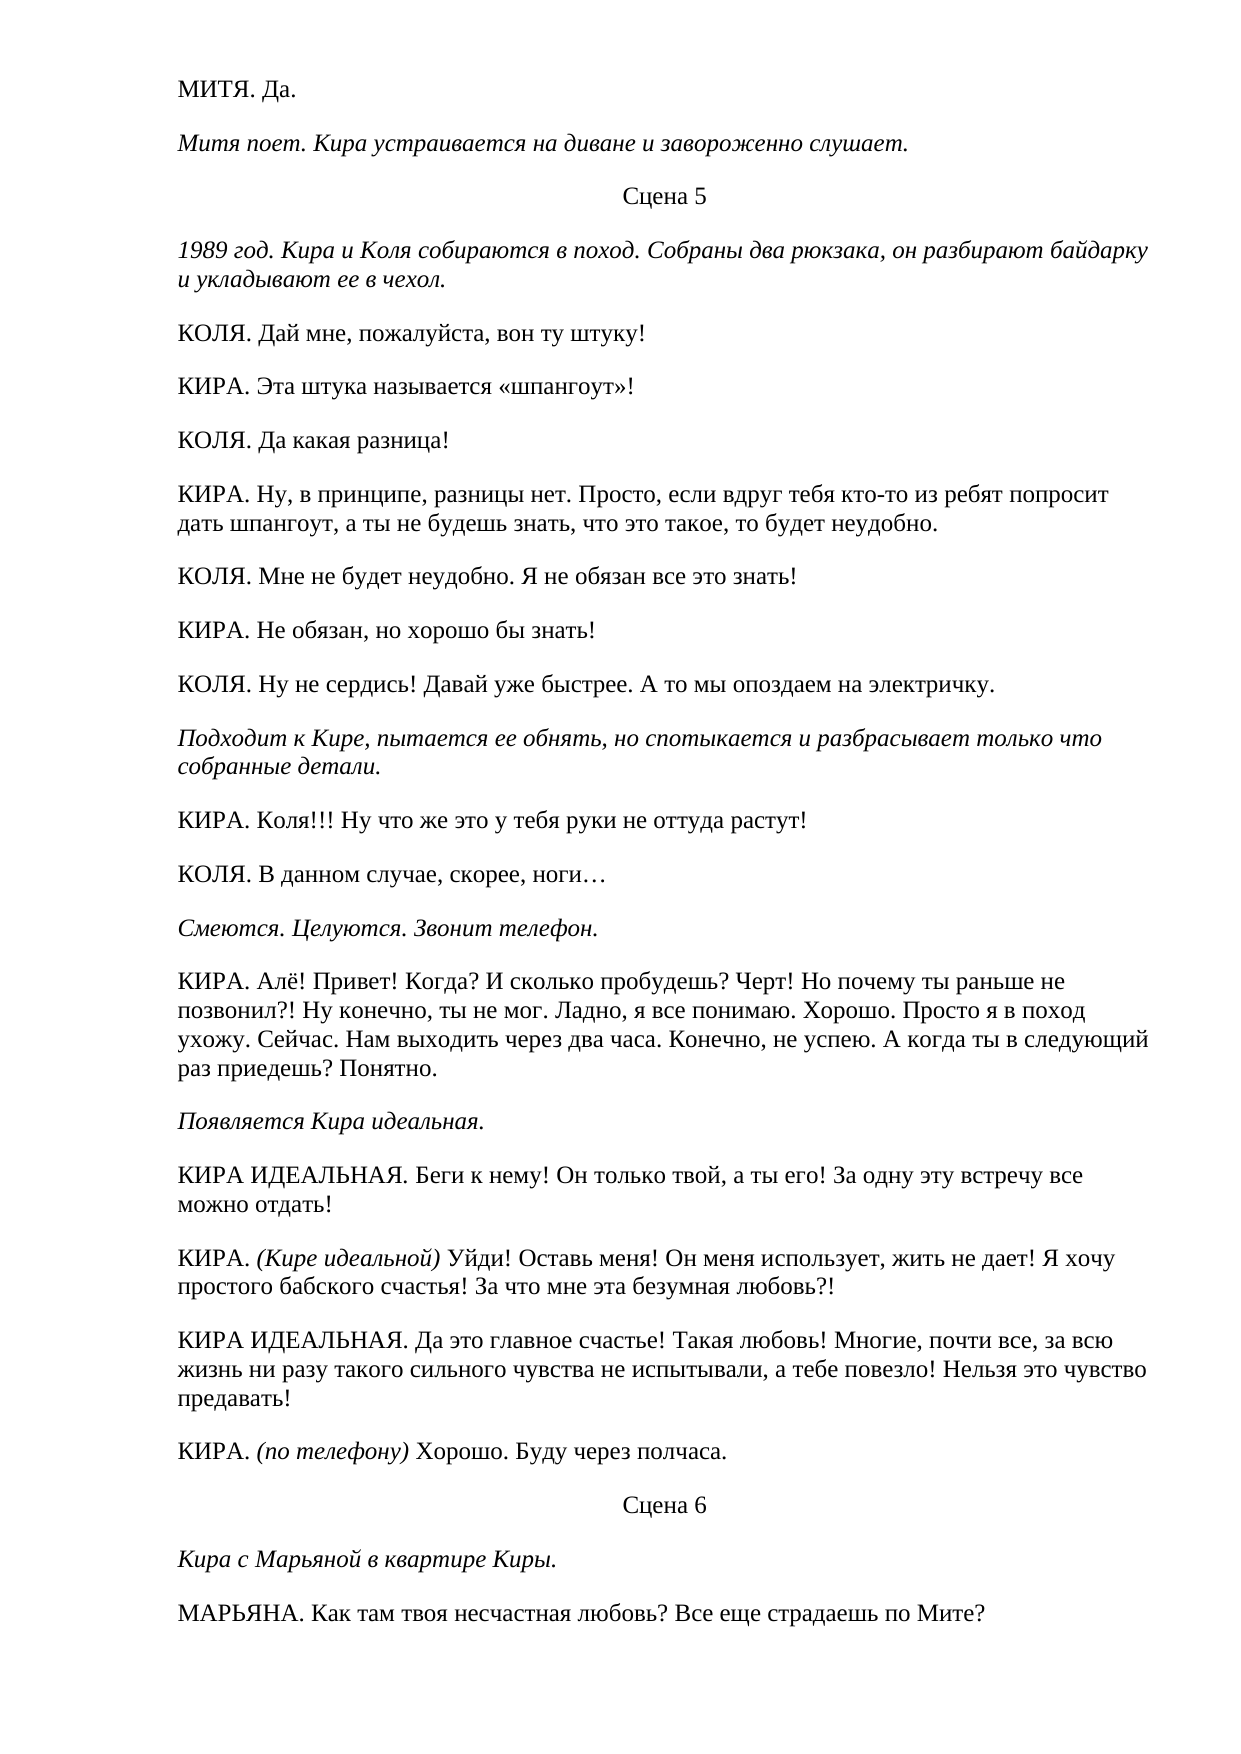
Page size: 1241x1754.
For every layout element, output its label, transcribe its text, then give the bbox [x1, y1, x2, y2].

text Появляется Кира идеальная. [177, 1106, 1152, 1135]
text КИРА. (по телефону) Хорошо. Буду через полчаса. [177, 1436, 1152, 1465]
text Митя поет. Кира устраивается на диване и завороженно слушает. [177, 128, 1152, 156]
text КОЛЯ. Да какая разница! [177, 425, 1152, 454]
text КИРА ИДЕАЛЬНАЯ. Да это главное счастье! Такая любовь! Многие, почти все, за всю жизнь ни разу такого сильного чувства не испытывали, а тебе повезло! Нельзя это чувство предавать! [177, 1325, 1152, 1411]
text КИРА. Не обязан, но хорошо бы знать! [177, 615, 1152, 644]
text КИРА. Эта штука называется «шпангоут»! [177, 371, 1152, 400]
text Смеются. Целуются. Звонит телефон. [177, 913, 1152, 941]
text МИТЯ. Да. [177, 74, 1152, 103]
text КОЛЯ. Дай мне, пожалуйста, вон ту штуку! [177, 318, 1152, 346]
text КИРА. Коля!!! Ну что же это у тебя руки не оттуда растут! [177, 805, 1152, 834]
text КИРА. Алё! Привет! Когда? И сколько пробудешь? Черт! Но почему ты раньше не позвонил?! Ну конечно, ты не мог. Ладно, я все понимаю. Хорошо. Просто я в поход ухожу. Сейчас. Нам выходить через два часа. Конечно, не успею. А когда ты в следующий раз приедешь? Понятно. [177, 966, 1152, 1081]
text 1989 год. Кира и Коля собираются в поход. Собраны два рюкзака, он разбирают байдарку и укладывают ее в чехол. [177, 235, 1152, 293]
text КОЛЯ. Мне не будет неудобно. Я не обязан все это знать! [177, 561, 1152, 590]
text Кира с Марьяной в квартире Киры. [177, 1544, 1152, 1573]
text Сцена 6 [177, 1490, 1152, 1519]
text Сцена 5 [177, 181, 1152, 210]
text КИРА. (Кире идеальной) Уйди! Оставь меня! Он меня использует, жить не дает! Я хочу простого бабского счастья! За что мне эта безумная любовь?! [177, 1243, 1152, 1300]
text Подходит к Кире, пытается ее обнять, но спотыкается и разбрасывает только что собранные детали. [177, 723, 1152, 780]
text КОЛЯ. В данном случае, скорее, ноги… [177, 859, 1152, 888]
text МАРЬЯНА. Как там твоя несчастная любовь? Все еще страдаешь по Мите? [177, 1598, 1152, 1626]
text КИРА. Ну, в принципе, разницы нет. Просто, если вдруг тебя кто-то из ребят попросит дать шпангоут, а ты не будешь знать, что это такое, то будет неудобно. [177, 479, 1152, 536]
text КОЛЯ. Ну не сердись! Давай уже быстрее. А то мы опоздаем на электричку. [177, 669, 1152, 698]
text КИРА ИДЕАЛЬНАЯ. Беги к нему! Он только твой, а ты его! За одну эту встречу все можно отдать! [177, 1160, 1152, 1218]
